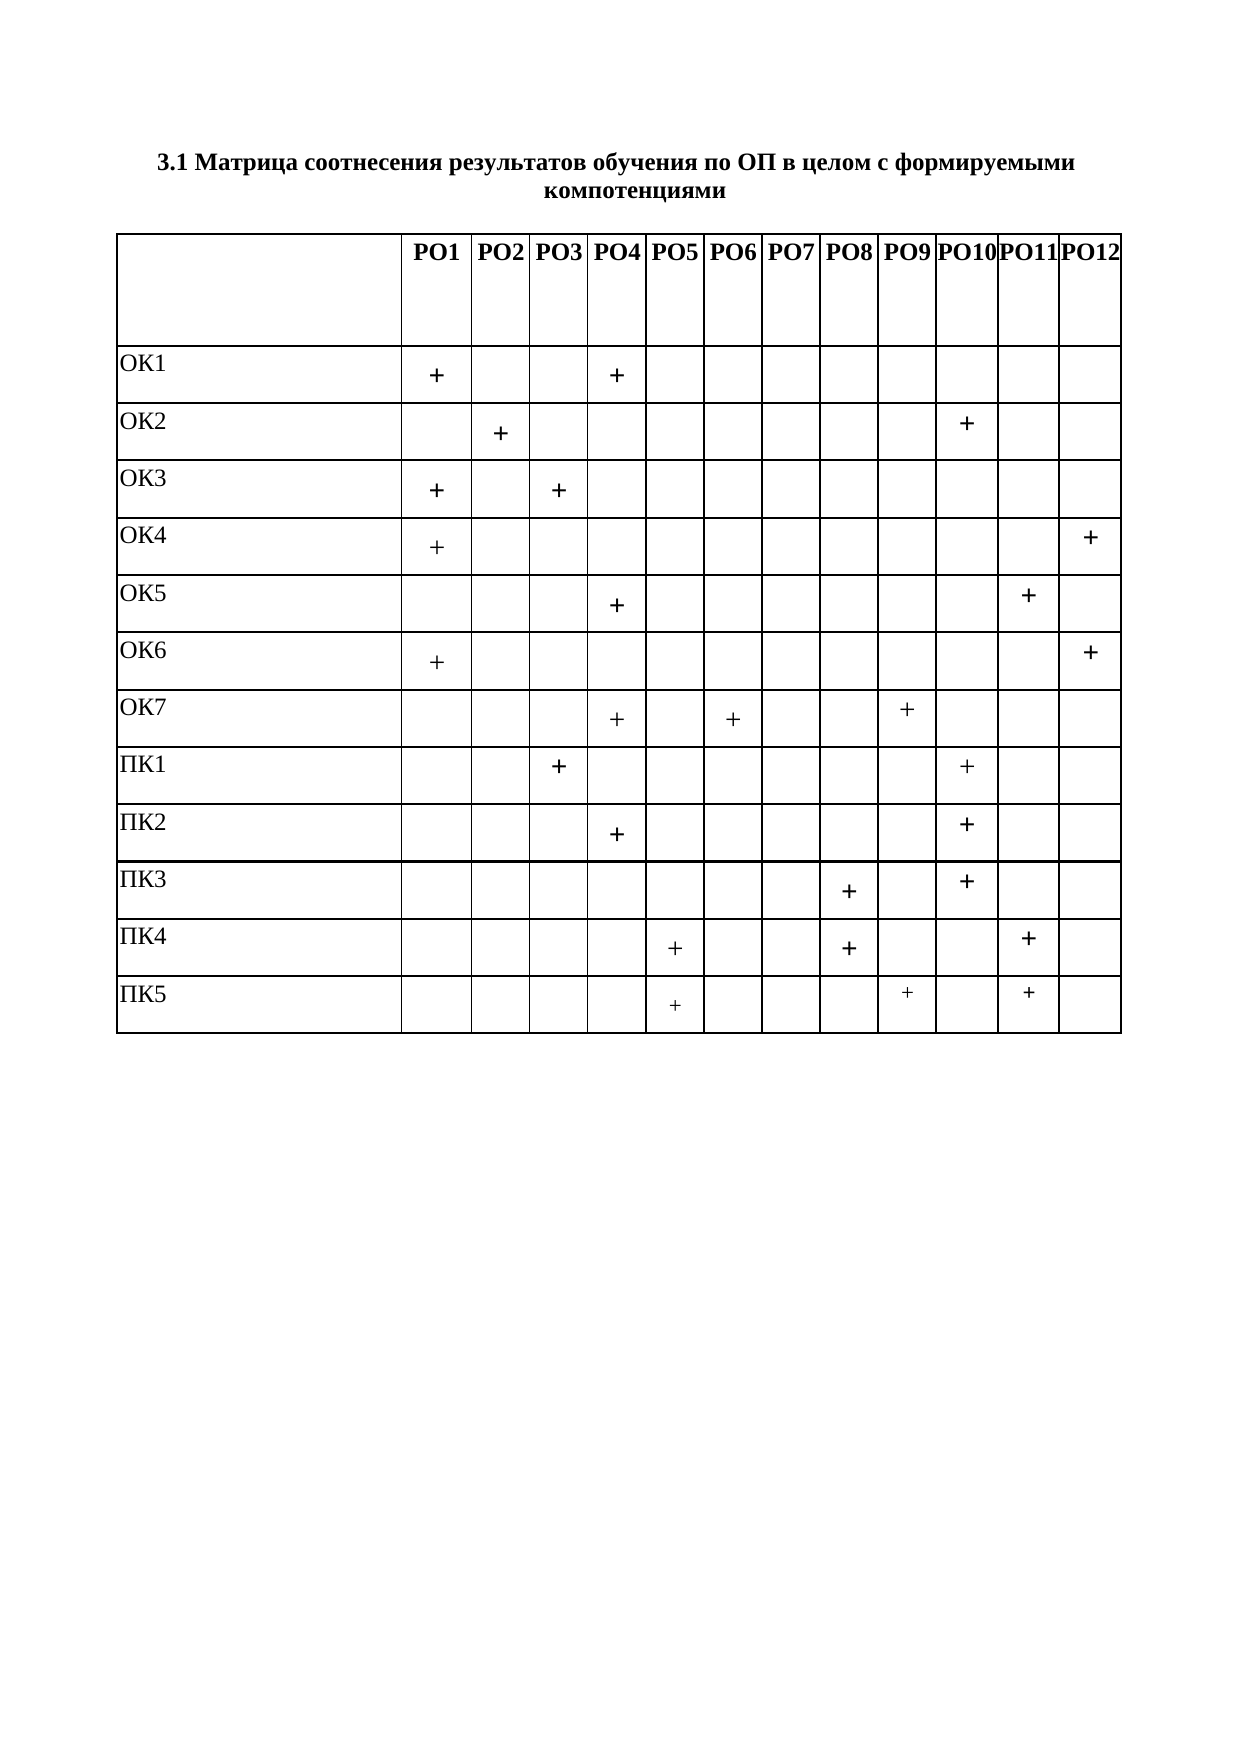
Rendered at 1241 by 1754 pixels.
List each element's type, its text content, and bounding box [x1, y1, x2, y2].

table_cell ОК5 [118, 576, 401, 631]
table_cell [705, 633, 761, 688]
table_cell [588, 920, 645, 975]
table_cell [530, 404, 587, 459]
table_cell [588, 633, 645, 688]
table_cell + [588, 805, 645, 860]
table_cell ОК6 [118, 633, 401, 688]
table_cell [530, 576, 587, 631]
table_cell [821, 576, 877, 631]
table_cell [879, 633, 935, 688]
table_cell [402, 576, 471, 631]
table_cell + [937, 404, 997, 459]
table_cell [647, 863, 703, 918]
table_cell [821, 519, 877, 574]
table_cell [705, 805, 761, 860]
table_cell [588, 461, 645, 517]
table_cell [937, 576, 997, 631]
table_cell [879, 576, 935, 631]
table_cell [402, 691, 471, 746]
table_cell [588, 977, 645, 1032]
table_cell [999, 347, 1058, 402]
table_cell [937, 691, 997, 746]
table_cell [763, 863, 819, 918]
table_cell [472, 633, 529, 688]
table_cell + [1060, 633, 1120, 688]
table_cell [999, 863, 1058, 918]
table_cell ОК7 [118, 691, 401, 746]
table_cell [763, 920, 819, 975]
table_cell + [821, 920, 877, 975]
table_cell [530, 977, 587, 1032]
table_cell [763, 633, 819, 688]
table_cell [821, 633, 877, 688]
table_cell [530, 691, 587, 746]
table_cell [821, 461, 877, 517]
table_cell [937, 461, 997, 517]
table_cell + [588, 691, 645, 746]
table_cell [999, 461, 1058, 517]
table_cell [879, 461, 935, 517]
table_cell [1060, 347, 1120, 402]
table_cell [763, 576, 819, 631]
table_cell + [879, 691, 935, 746]
table_cell [821, 691, 877, 746]
table_cell [402, 920, 471, 975]
table_cell [402, 404, 471, 459]
table_cell + [821, 863, 877, 918]
table_cell [763, 691, 819, 746]
table_cell [1060, 576, 1120, 631]
table_cell + [937, 863, 997, 918]
table_cell [763, 404, 819, 459]
table_header [118, 235, 401, 345]
table_cell [588, 863, 645, 918]
table_cell [530, 519, 587, 574]
table_cell [1060, 920, 1120, 975]
table_cell + [647, 977, 703, 1032]
table_cell [647, 461, 703, 517]
table_cell [647, 691, 703, 746]
table_cell [588, 404, 645, 459]
table_cell [1060, 863, 1120, 918]
table_header РО11 [999, 235, 1058, 345]
table_header РО7 [763, 235, 819, 345]
table_cell [530, 863, 587, 918]
table_cell + [647, 920, 703, 975]
table_cell + [1060, 519, 1120, 574]
table_cell [821, 404, 877, 459]
table_cell [472, 748, 529, 803]
table_cell [472, 347, 529, 402]
table_cell + [999, 576, 1058, 631]
table_cell [705, 920, 761, 975]
table_cell [472, 805, 529, 860]
table_cell [937, 519, 997, 574]
table_cell [1060, 461, 1120, 517]
table_cell [705, 977, 761, 1032]
table_cell [705, 863, 761, 918]
table_cell [763, 461, 819, 517]
table_header РО4 [588, 235, 645, 345]
table_cell ПК4 [118, 920, 401, 975]
table_cell [705, 576, 761, 631]
table_cell + [530, 461, 587, 517]
list Матрица соотнесения результатов обучения по ОП в целом с формируемыми компотенциями [110, 147, 1122, 204]
table_cell + [937, 805, 997, 860]
table_cell [879, 863, 935, 918]
table_cell [530, 805, 587, 860]
table_cell + [879, 977, 935, 1032]
table_cell [472, 977, 529, 1032]
table_header РО12 [1060, 235, 1120, 345]
table_cell [1060, 977, 1120, 1032]
table_cell [647, 347, 703, 402]
table_cell + [402, 461, 471, 517]
table_header РО9 [879, 235, 935, 345]
table_cell [763, 347, 819, 402]
table_cell ОК1 [118, 347, 401, 402]
table_cell [530, 347, 587, 402]
table_cell [530, 920, 587, 975]
table_cell [879, 920, 935, 975]
table_cell [1060, 748, 1120, 803]
table_cell [821, 977, 877, 1032]
table_cell [472, 920, 529, 975]
table_cell ОК4 [118, 519, 401, 574]
table_cell + [999, 920, 1058, 975]
table_cell [821, 805, 877, 860]
table_cell [647, 404, 703, 459]
table_cell + [402, 633, 471, 688]
table_cell + [530, 748, 587, 803]
table_cell + [402, 519, 471, 574]
table_cell + [705, 691, 761, 746]
table_cell [999, 748, 1058, 803]
table_cell [763, 519, 819, 574]
table_header РО8 [821, 235, 877, 345]
table_header РО6 [705, 235, 761, 345]
table_cell [763, 805, 819, 860]
table_cell [937, 920, 997, 975]
table_cell [705, 404, 761, 459]
table_cell [402, 977, 471, 1032]
table_header РО2 [472, 235, 529, 345]
table_cell + [999, 977, 1058, 1032]
table_cell [999, 519, 1058, 574]
table_cell [1060, 691, 1120, 746]
table_cell [647, 805, 703, 860]
table_cell [879, 748, 935, 803]
table_header РО1 [402, 235, 471, 345]
table_cell [647, 519, 703, 574]
table_cell [402, 748, 471, 803]
table_cell [999, 691, 1058, 746]
table_header РО10 [937, 235, 997, 345]
table_cell [999, 633, 1058, 688]
table_cell [999, 805, 1058, 860]
table_cell [472, 576, 529, 631]
table_cell [999, 404, 1058, 459]
table_cell ПК3 [118, 863, 401, 918]
table_cell [821, 347, 877, 402]
table_cell [705, 461, 761, 517]
table_cell [879, 347, 935, 402]
table_cell + [472, 404, 529, 459]
table_cell [937, 633, 997, 688]
table_cell [402, 863, 471, 918]
table_cell [530, 633, 587, 688]
table_cell + [937, 748, 997, 803]
table_cell [937, 977, 997, 1032]
table_cell [472, 863, 529, 918]
table_cell ПК1 [118, 748, 401, 803]
table_cell [821, 748, 877, 803]
table_header РО3 [530, 235, 587, 345]
table_cell + [588, 347, 645, 402]
table_cell [1060, 805, 1120, 860]
table_cell [1060, 404, 1120, 459]
table_cell [937, 347, 997, 402]
table_cell + [402, 347, 471, 402]
table_cell [472, 461, 529, 517]
table_cell ОК3 [118, 461, 401, 517]
table_cell + [588, 576, 645, 631]
table_cell [402, 805, 471, 860]
table_cell [879, 519, 935, 574]
table_cell [588, 748, 645, 803]
table_cell [705, 748, 761, 803]
table_cell [647, 633, 703, 688]
table_cell [705, 347, 761, 402]
table_cell [763, 748, 819, 803]
table_cell [588, 519, 645, 574]
table_cell [763, 977, 819, 1032]
table_cell [647, 748, 703, 803]
table_cell [647, 576, 703, 631]
table_cell ПК5 [118, 977, 401, 1032]
table_cell [879, 805, 935, 860]
table_cell ПК2 [118, 805, 401, 860]
table_cell [879, 404, 935, 459]
table_cell [472, 519, 529, 574]
table_cell [472, 691, 529, 746]
table_cell ОК2 [118, 404, 401, 459]
table_cell [705, 519, 761, 574]
table_header РО5 [647, 235, 703, 345]
